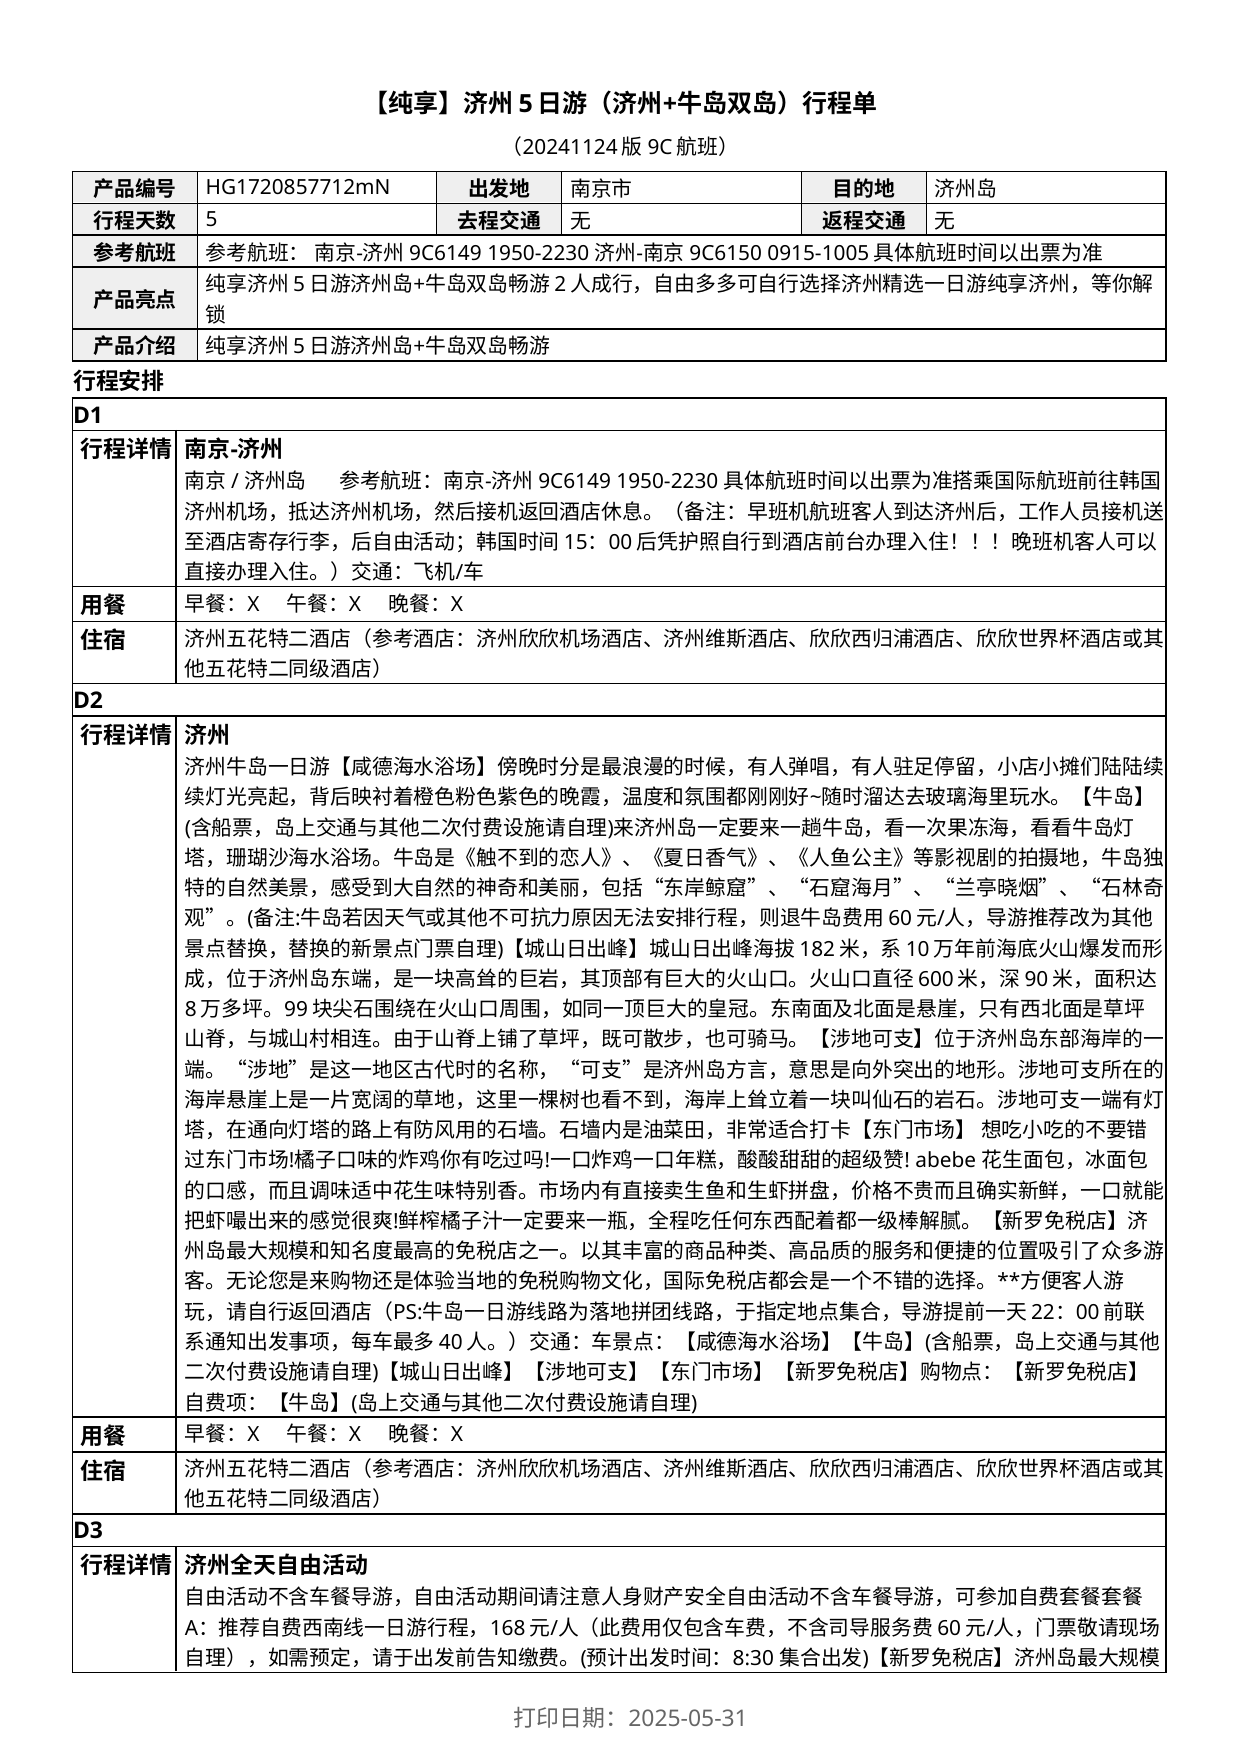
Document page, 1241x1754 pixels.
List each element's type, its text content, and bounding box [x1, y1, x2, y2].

table_cell 产品亮点 [73, 268, 197, 328]
table_cell 产品介绍 [73, 330, 197, 360]
table_cell 返程交通 [802, 204, 926, 234]
table_cell 早餐：X 午餐：X 晚餐：X [177, 1418, 1165, 1451]
table_cell 无 [562, 204, 801, 234]
text 行程安排 [73, 363, 1167, 396]
table_cell 参考航班 [73, 236, 197, 266]
table_cell 济州五花特二酒店（参考酒店：济州欣欣机场酒店、济州维斯酒店、欣欣西归浦酒店、欣欣世界杯酒店或其他五花特二同级酒店） [177, 622, 1165, 683]
table_header HG1720857712mN [198, 172, 436, 202]
table_cell 纯享济州5日游 [198, 330, 1165, 360]
table_header 目的地 [802, 172, 926, 202]
table_cell 用餐 [73, 587, 175, 621]
table_cell 南京-济州 南京 / 济州岛 [177, 431, 1165, 586]
table_cell D3 [73, 1515, 1165, 1546]
table_cell 无 [927, 204, 1165, 234]
table_cell 纯享济州5日游 [198, 268, 1165, 328]
table_header D1 [73, 399, 1165, 430]
text （20241124版 9C航班） [73, 130, 1167, 160]
table_header 出发地 [437, 172, 561, 202]
table_cell 去程交通 [437, 204, 561, 234]
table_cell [177, 1547, 1165, 1671]
table_cell 济州 济州牛岛一日游 [177, 717, 1165, 1416]
table_cell 5 [198, 204, 436, 234]
table_header 济州岛 [927, 172, 1165, 202]
table_cell 济州五花特二酒店（参考酒店：济州欣欣机场酒店、济州维斯酒店、欣欣西归浦酒店、欣欣世界杯酒店或其他五花特二同级酒店） [177, 1453, 1165, 1513]
table_cell 行程详情 [73, 717, 175, 1416]
table_cell 行程详情 [73, 431, 175, 586]
table_cell 参考航班： [198, 236, 1165, 266]
table_cell 住宿 [73, 622, 175, 683]
table_cell D2 [73, 684, 1165, 715]
text 【纯享】济州5日游（济州+牛岛双岛）行程单 [73, 83, 1167, 119]
table_cell 行程天数 [73, 204, 197, 234]
table_cell 行程详情 [73, 1547, 175, 1671]
table_header 产品编号 [73, 172, 197, 202]
table_cell 住宿 [73, 1453, 175, 1513]
table_cell 用餐 [73, 1418, 175, 1451]
table_header 南京市 [562, 172, 801, 202]
table_cell 早餐：X 午餐：X 晚餐：X [177, 587, 1165, 621]
